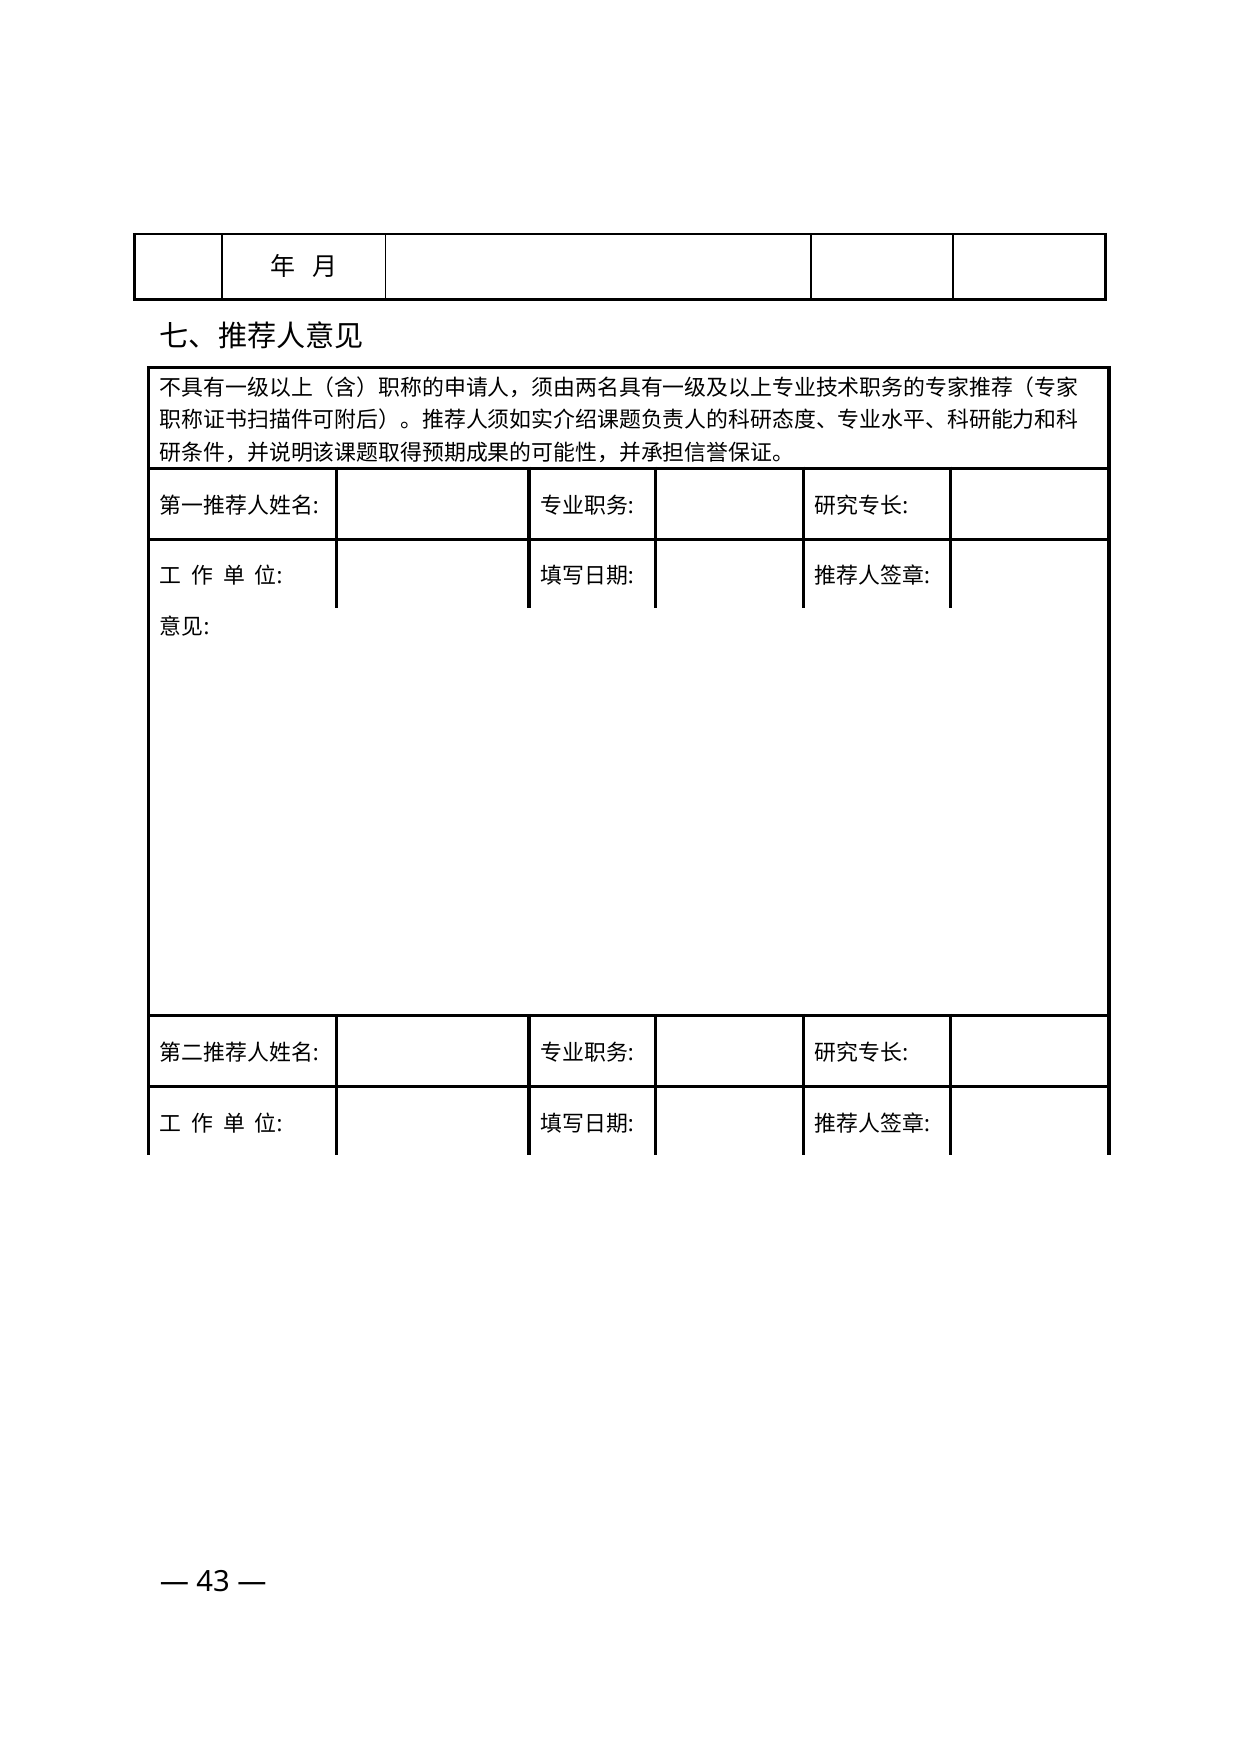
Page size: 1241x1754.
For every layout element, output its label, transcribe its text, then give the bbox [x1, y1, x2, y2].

table_cell 第二推荐人姓名: [150, 1017, 335, 1084]
table_cell 填写日期: [531, 1088, 654, 1155]
table_cell [657, 1017, 802, 1084]
table_cell [338, 1017, 527, 1084]
table_cell 工 作 单 位: [150, 1088, 335, 1155]
table_cell [657, 470, 802, 537]
table_cell 第一推荐人姓名: [150, 470, 335, 537]
table_cell [657, 541, 802, 608]
table_cell [136, 235, 221, 298]
table_cell 工 作 单 位: [150, 541, 335, 608]
table_cell [338, 1088, 527, 1155]
table_cell 研究专长: [805, 470, 949, 537]
table_cell [657, 1088, 802, 1155]
table_cell [386, 235, 810, 298]
table_cell 意见: [150, 608, 1107, 1014]
table_cell [952, 541, 1107, 608]
table_cell 推荐人签章: [805, 541, 949, 608]
table_cell [954, 235, 1104, 298]
table_cell [952, 1017, 1107, 1084]
table_cell 年 月 [223, 235, 385, 298]
table_cell [338, 470, 527, 537]
table_cell [952, 470, 1107, 537]
table_header 不具有一级以上（含）职称的申请人，须由两名具有一级及以上专业技术职务的专家推荐（专家职称证书扫描件可附后）。推荐人须如实介绍课题负责人的科研态度、专业水平、科研能力和科研条件，并说明该课题取得预期成果的可能性，并承担信誉保证。 [150, 369, 1107, 467]
table_cell [338, 541, 527, 608]
table_cell 推荐人签章: [805, 1088, 949, 1155]
table_cell [952, 1088, 1107, 1155]
table_cell [812, 235, 952, 298]
table_cell 专业职务: [531, 1017, 654, 1084]
table_cell 填写日期: [531, 541, 654, 608]
table_cell 研究专长: [805, 1017, 949, 1084]
text 七、推荐人意见 [159, 301, 1000, 366]
table_cell 专业职务: [531, 470, 654, 537]
